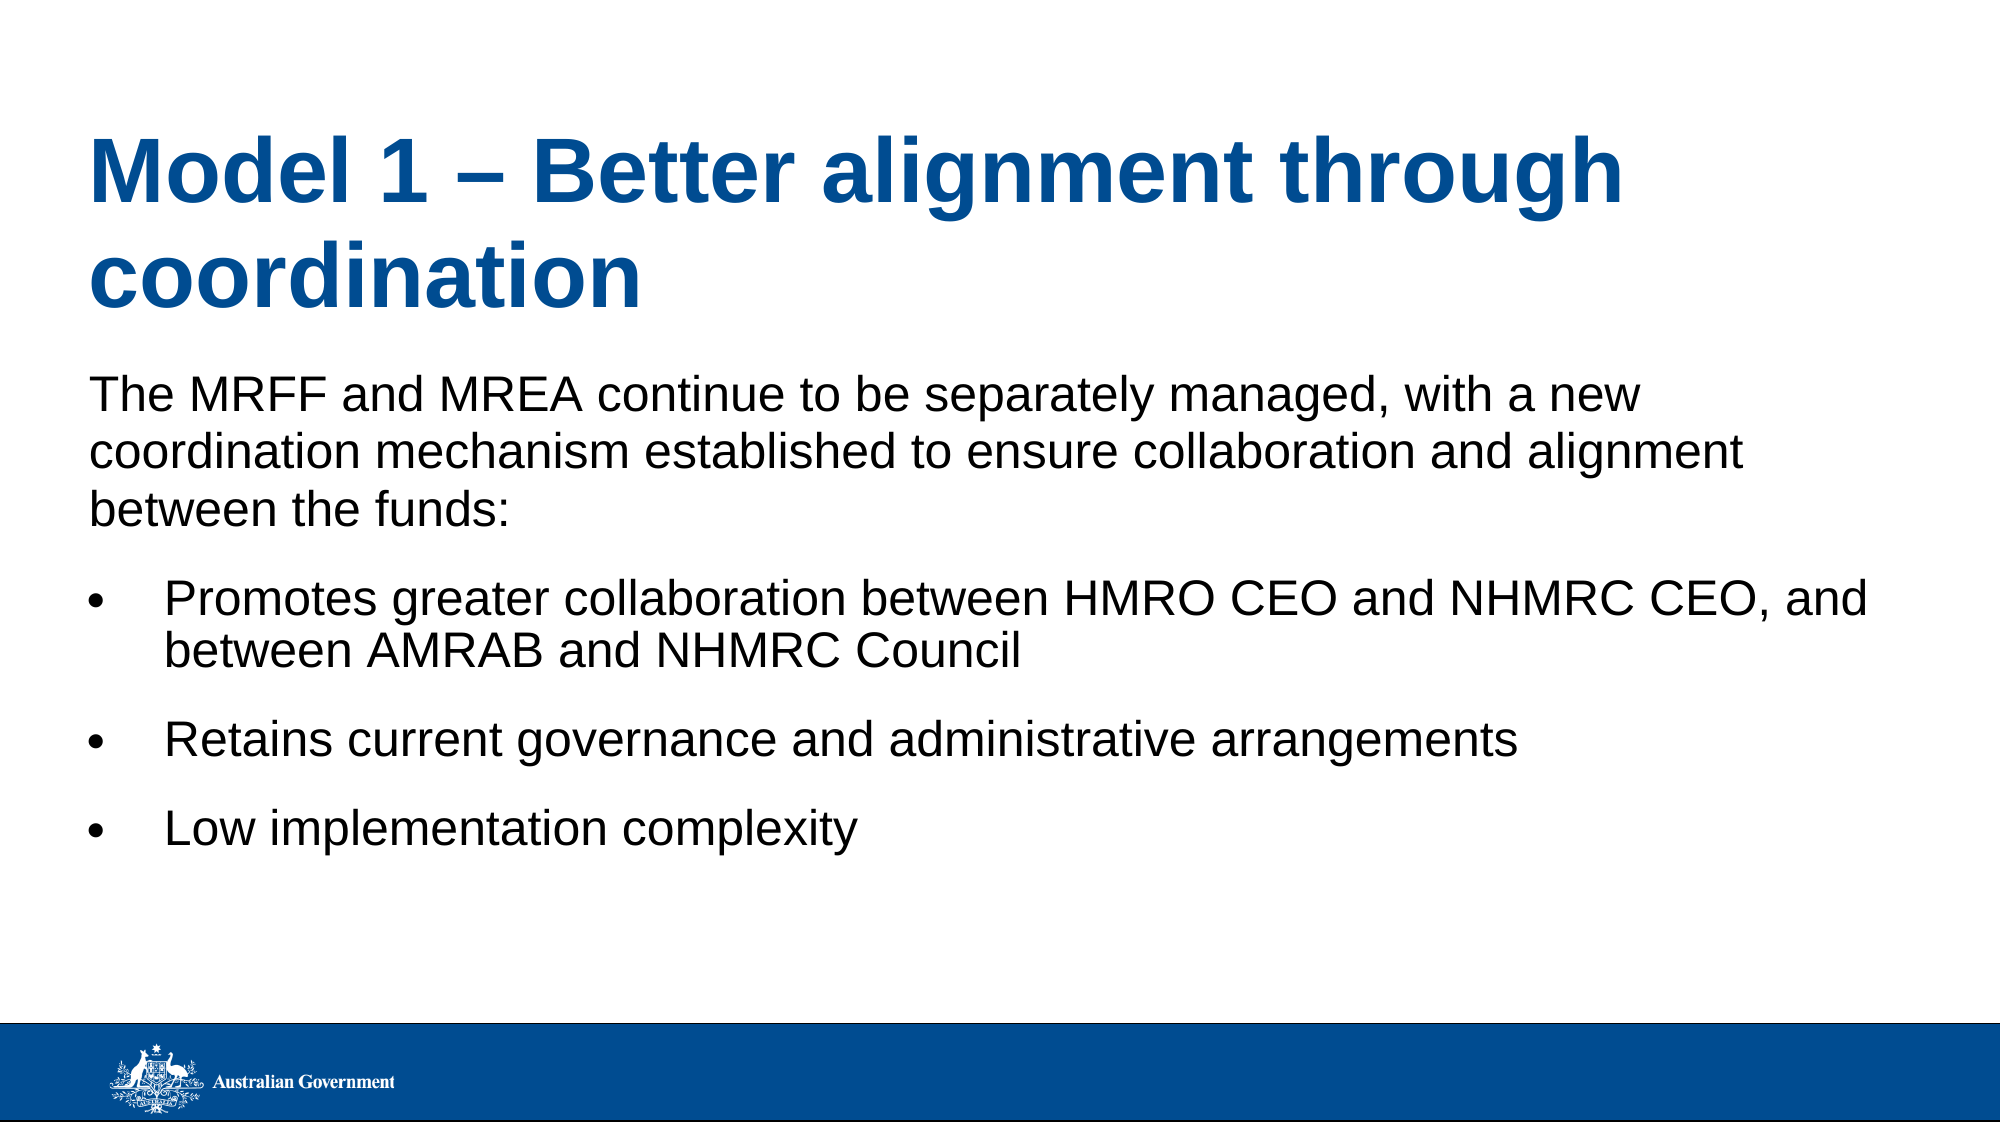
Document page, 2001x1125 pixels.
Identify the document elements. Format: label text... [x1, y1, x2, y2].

text The MRFF and MREA continue to be separately managed, with a new coordination mechanism established to ensure collaboration and alignment between the funds: [89, 364, 1846, 537]
subtitle Model 1 – Better alignment through coordination [89, 116, 1850, 327]
list Low implementation complexity [89, 804, 1846, 856]
list Promotes greater collaboration between HMRO CEO and NHMRC CEO, and between AMRAB and NHMRC Council [89, 574, 1875, 678]
picture [109, 1043, 395, 1114]
list Retains current governance and administrative arrangements [89, 715, 1846, 767]
